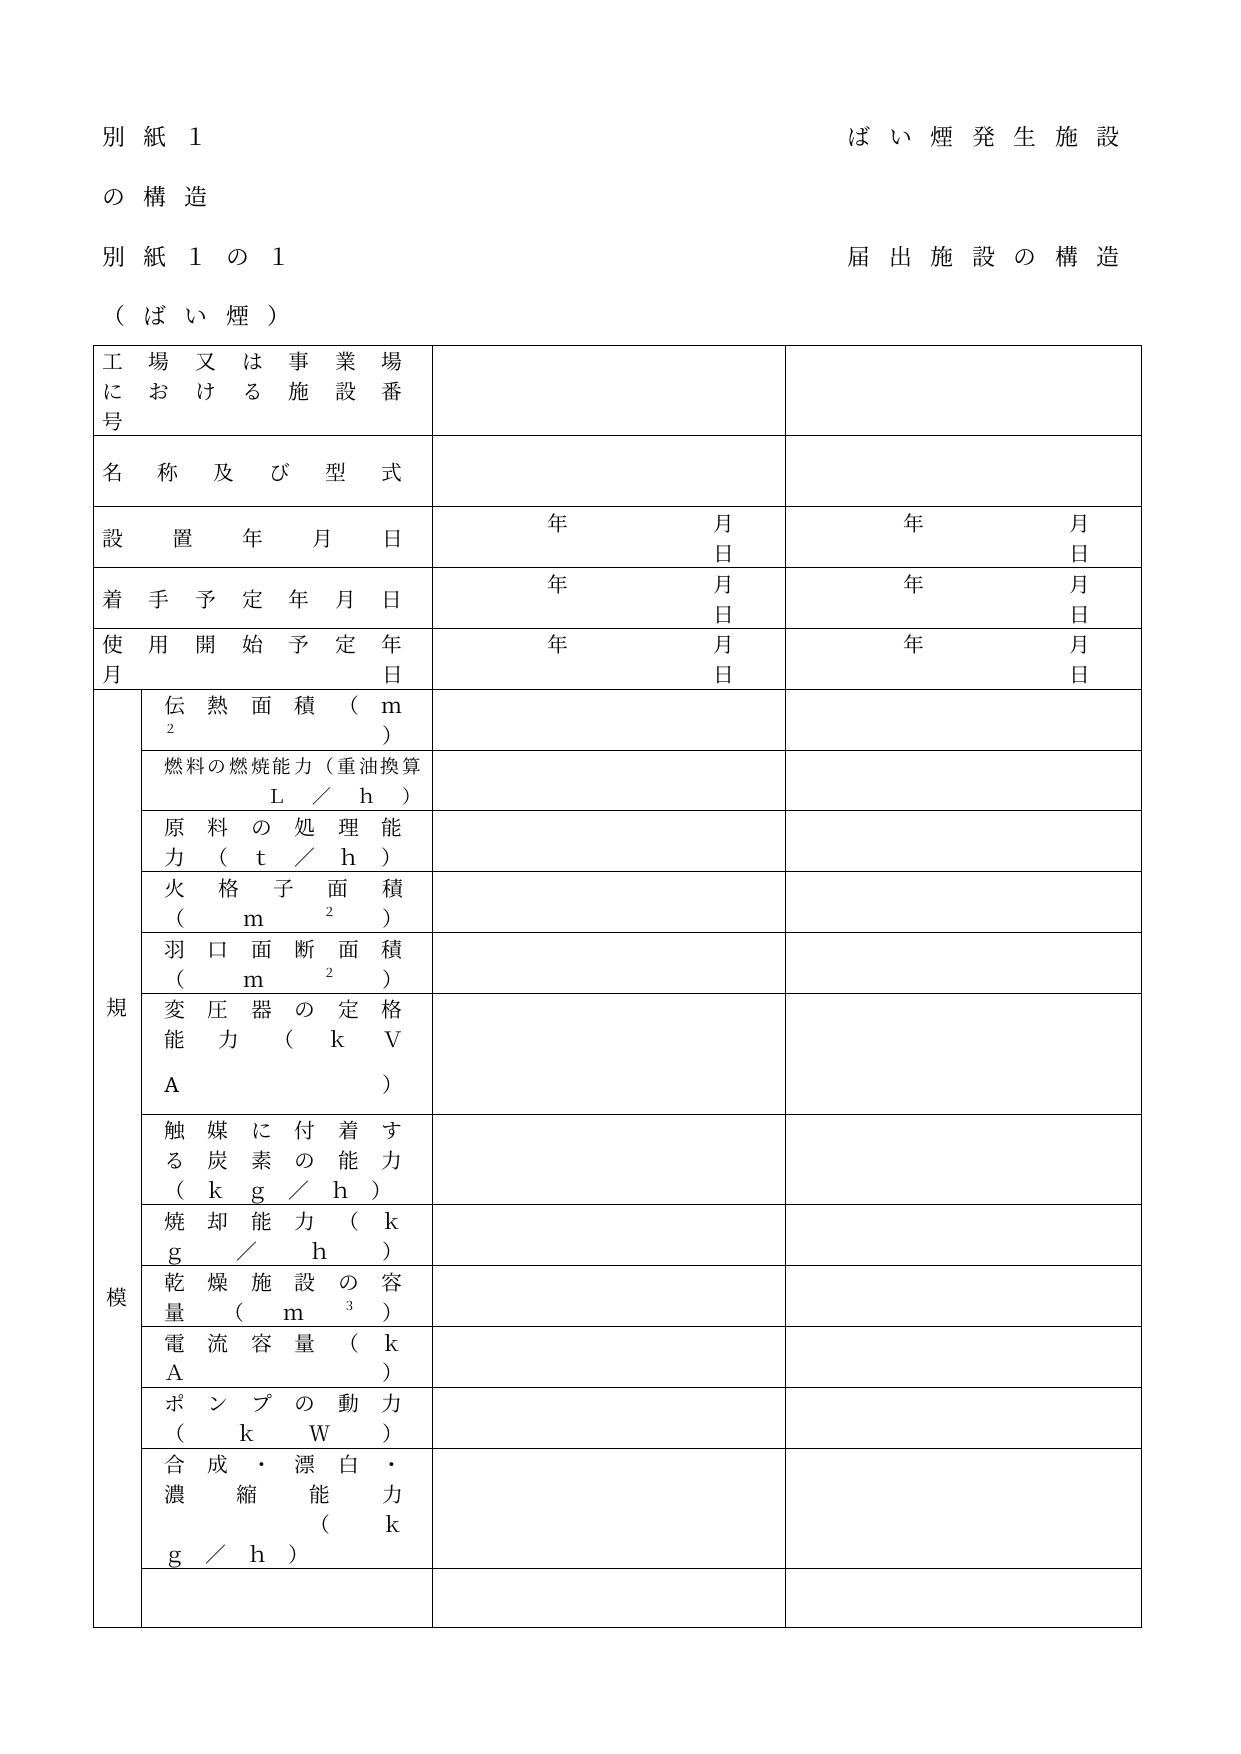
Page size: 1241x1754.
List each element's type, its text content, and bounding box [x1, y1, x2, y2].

table_cell [433, 690, 785, 749]
table_cell [786, 436, 1141, 506]
table_cell 年 月 日 [433, 568, 785, 628]
table_cell [433, 994, 785, 1113]
table_header 工場又は事業場における施設番号 [94, 346, 432, 435]
table_cell [433, 1569, 785, 1627]
table_cell [786, 994, 1141, 1113]
table_cell [786, 690, 1141, 749]
table_cell [786, 1449, 1141, 1568]
table_cell [786, 1327, 1141, 1387]
table_cell 乾燥施設の容量（ｍ３） [142, 1266, 432, 1326]
table_cell 燃料の燃焼能力（重油換算Ｌ／ｈ） [142, 751, 432, 810]
table_header [786, 346, 1141, 435]
table_cell [433, 811, 785, 871]
table_cell [433, 1388, 785, 1448]
table_cell [786, 1266, 1141, 1326]
text 別紙１ ばい煙発生施設の構造 [102, 106, 1138, 225]
table_cell [786, 1388, 1141, 1448]
table_cell 伝熱面積（ｍ２） [142, 690, 432, 749]
table_header [433, 346, 785, 435]
table_cell 変圧器の定格能力（ｋＶA） [142, 994, 432, 1113]
table_cell 電流容量（ｋＡ） [142, 1327, 432, 1387]
table_cell [786, 872, 1141, 932]
table_cell 年 月 日 [786, 507, 1141, 567]
table_cell [786, 933, 1141, 993]
table_cell [433, 1115, 785, 1204]
table_cell 名称及び型式 [94, 436, 432, 506]
table_cell [433, 1327, 785, 1387]
table_cell 年 月 日 [433, 507, 785, 567]
table_cell 焼却能力（ｋｇ／ｈ） [142, 1205, 432, 1265]
table_cell 年 月 日 [433, 629, 785, 689]
table_cell [786, 811, 1141, 871]
table_cell [786, 1205, 1141, 1265]
table_cell [433, 872, 785, 932]
table_cell [433, 1205, 785, 1265]
table_cell 使用開始予定年月日 [94, 629, 432, 689]
table_cell 合成・漂白・濃縮能力 （ｋｇ／ｈ） [142, 1449, 432, 1568]
table_cell [433, 1266, 785, 1326]
table_cell ポンプの動力（ｋＷ） [142, 1388, 432, 1448]
table_cell 設置年月日 [94, 507, 432, 567]
table_cell 触媒に付着する炭素の能力 （ｋｇ／ｈ） [142, 1115, 432, 1204]
table_cell 火格子面積（ｍ２） [142, 872, 432, 932]
table_cell [433, 751, 785, 810]
table_cell 年 月 日 [786, 629, 1141, 689]
table_cell [142, 1569, 432, 1627]
table_cell [786, 751, 1141, 810]
table_cell 年 月 日 [786, 568, 1141, 628]
table_cell [786, 1115, 1141, 1204]
table_cell [433, 1449, 785, 1568]
table_cell 羽口面断面積（ｍ２） [142, 933, 432, 993]
table_cell [433, 933, 785, 993]
text 別紙１の１ 届出施設の構造（ばい煙） [102, 225, 1138, 345]
table_cell 規 模 [94, 690, 141, 1627]
table_cell [433, 436, 785, 506]
table_cell 着手予定年月日 [94, 568, 432, 628]
table_cell [786, 1569, 1141, 1627]
table_cell 原料の処理能力（ｔ／ｈ） [142, 811, 432, 871]
